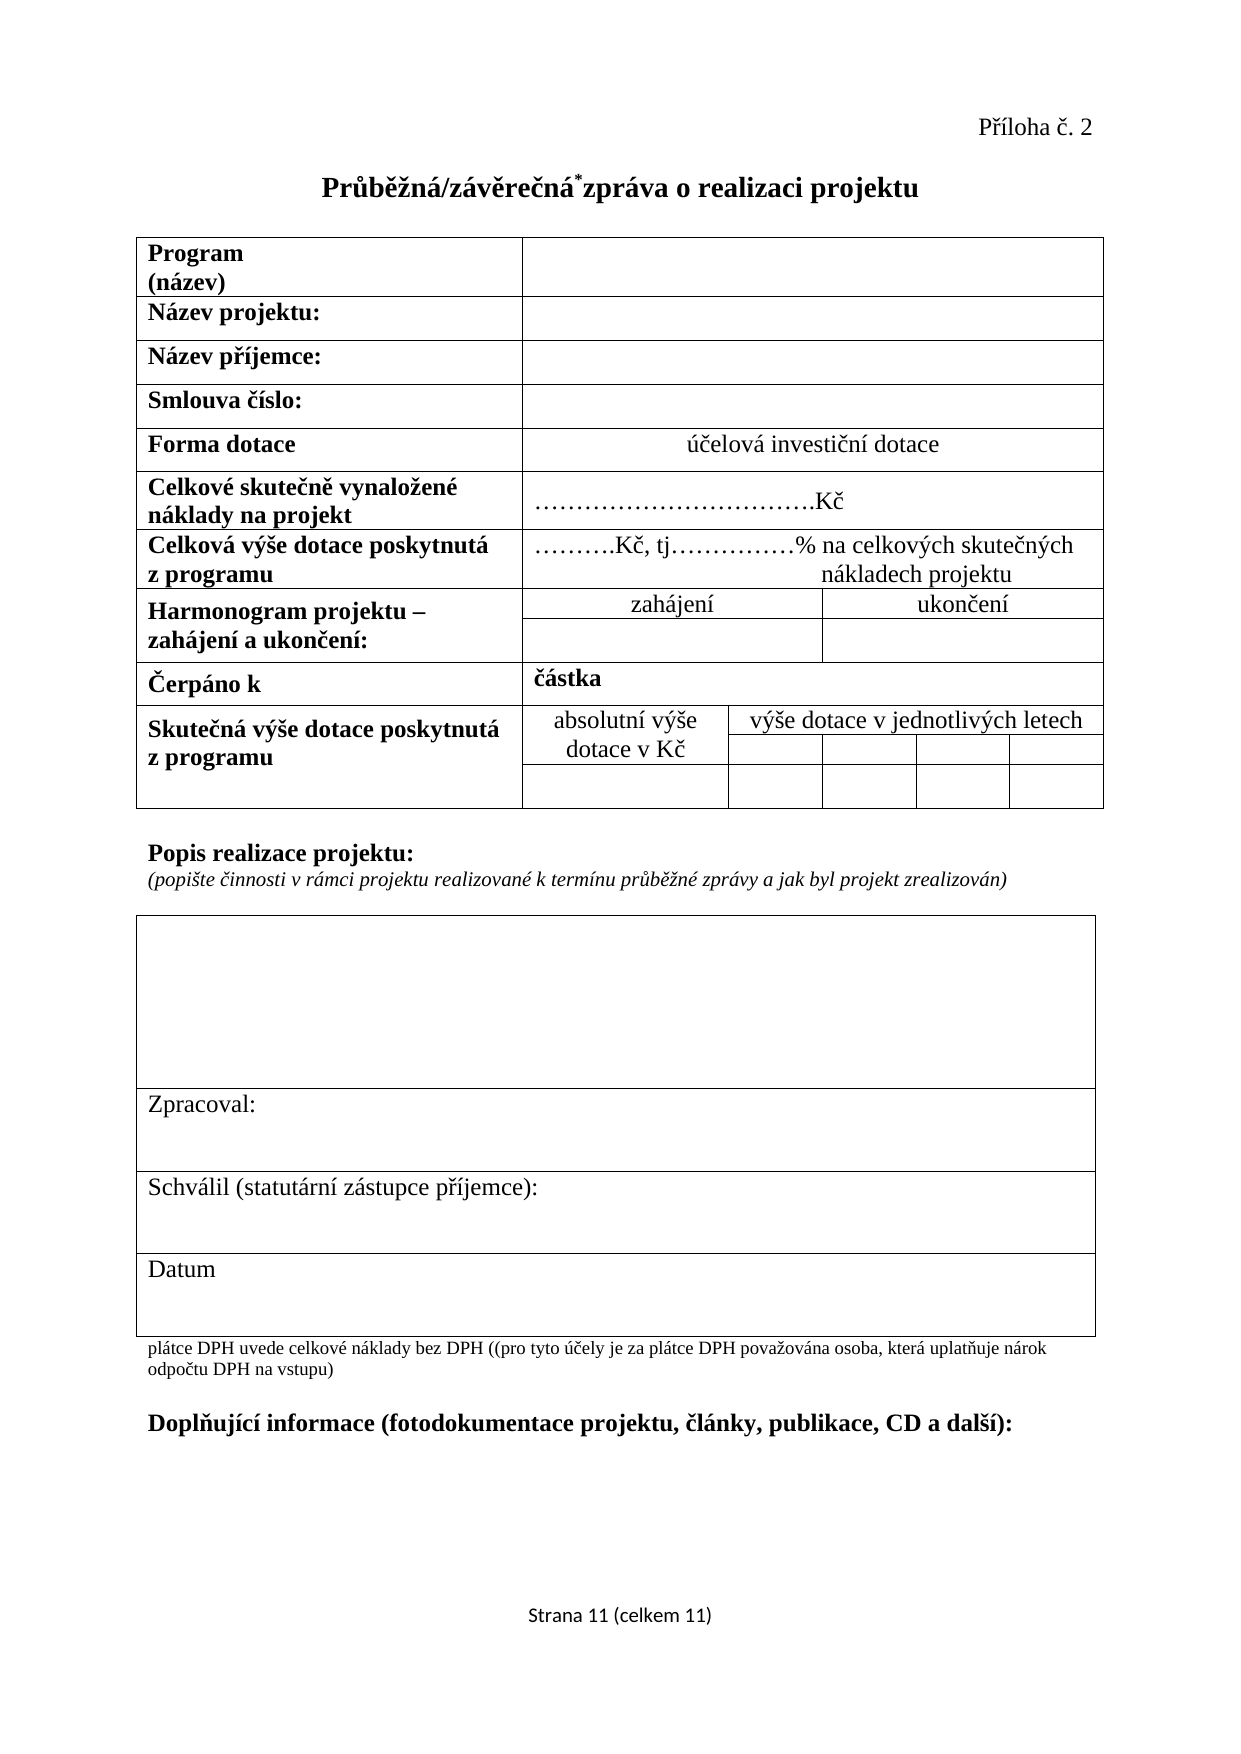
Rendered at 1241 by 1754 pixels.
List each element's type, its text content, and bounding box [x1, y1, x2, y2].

table_cell [523, 297, 1103, 339]
table_cell [917, 765, 1009, 808]
table_cell Schválil (statutární zástupce příjemce): [137, 1172, 1095, 1253]
table_cell Forma dotace [137, 429, 522, 471]
table_cell [523, 765, 728, 808]
table_cell účelová investiční dotace [523, 429, 1103, 471]
table_cell Čerpáno k [137, 663, 522, 704]
text Doplňující informace (fotodokumentace projektu, články, publikace, CD a další): [148, 1408, 1093, 1437]
table_cell [823, 765, 916, 808]
table_header [137, 916, 1095, 1088]
table_cell [917, 735, 1009, 764]
table_cell zahájení [523, 589, 822, 617]
table_cell Harmonogram projektu – zahájení a ukončení: [137, 589, 522, 662]
text Průběžná/závěrečná*zpráva o realizaci projektu [148, 170, 1093, 203]
table_cell …………………………….Kč [523, 472, 1103, 529]
table_cell částka [523, 663, 1103, 704]
table_cell Zpracoval: [137, 1089, 1095, 1171]
text plátce DPH uvede celkové náklady bez DPH ((pro tyto účely je za plátce DPH považována osoba, která uplatňuje nárok odpočtu DPH na vstupu) [148, 1337, 1093, 1380]
table_cell Název projektu: [137, 297, 522, 339]
text (popište činnosti v rámci projektu realizované k termínu průběžné zprávy a jak byl projekt zrealizován) [148, 867, 1093, 891]
table_cell ……….Kč, tj……………% na celkových skutečných nákladech projektu [523, 530, 1103, 588]
table_cell výše dotace v jednotlivých letech [729, 706, 1103, 734]
table_cell [523, 385, 1103, 428]
table_cell [523, 619, 822, 662]
table_cell [523, 341, 1103, 384]
table_cell Datum [137, 1254, 1095, 1336]
table_cell Název příjemce: [137, 341, 522, 384]
table_cell [729, 765, 822, 808]
table_cell [729, 735, 822, 764]
table_header [523, 238, 1103, 296]
table_cell [1010, 735, 1103, 764]
table_cell Celkové skutečně vynaložené náklady na projekt [137, 472, 522, 529]
table_cell absolutní výše dotace v Kč [523, 706, 728, 764]
table_cell Smlouva číslo: [137, 385, 522, 428]
table_cell Celková výše dotace poskytnutá z programu [137, 530, 522, 588]
text Příloha č. 2 [148, 112, 1093, 141]
text Popis realizace projektu: [148, 838, 1093, 867]
table_cell [823, 735, 916, 764]
table_cell [823, 619, 1103, 662]
table_header Program (název) [137, 238, 522, 296]
table_cell [1010, 765, 1103, 808]
table_cell ukončení [823, 589, 1103, 617]
table_cell Skutečná výše dotace poskytnutá z programu [137, 706, 522, 808]
